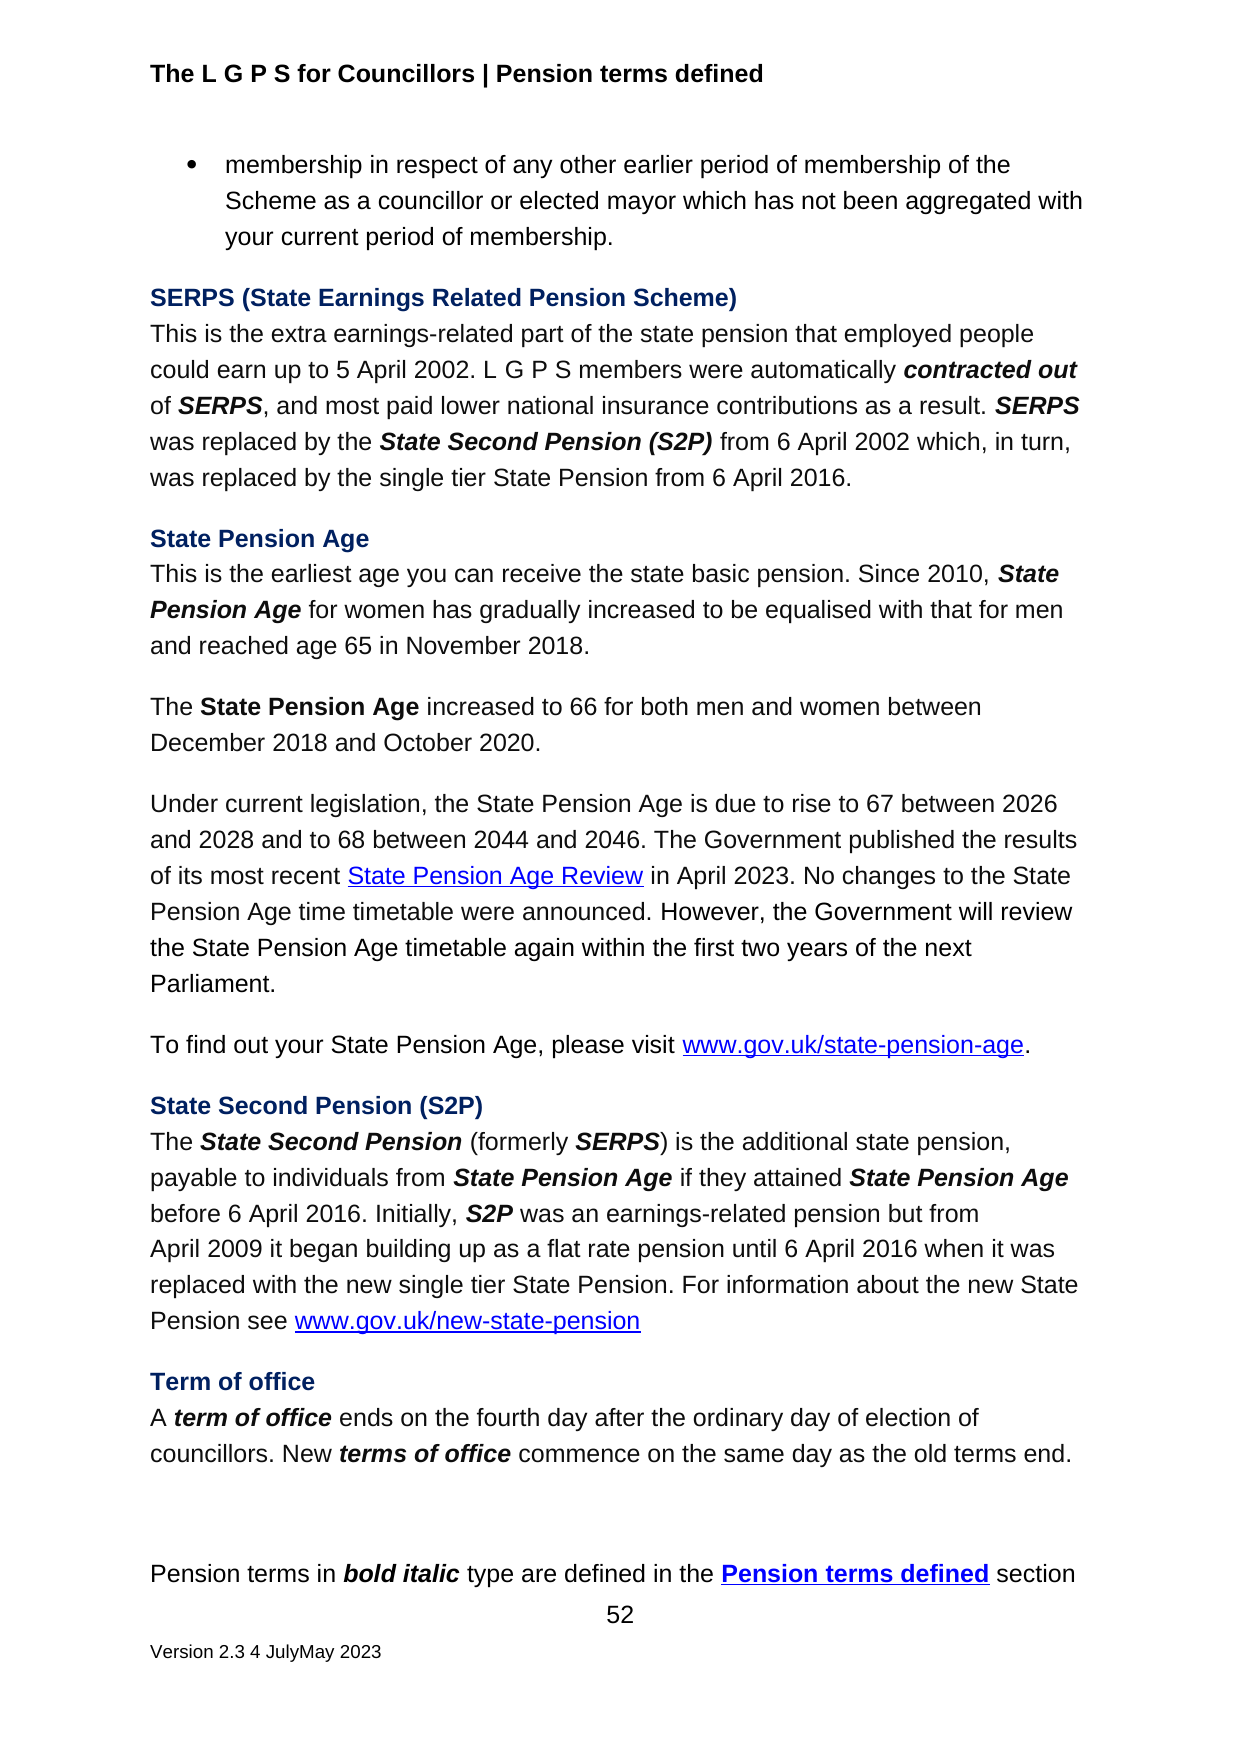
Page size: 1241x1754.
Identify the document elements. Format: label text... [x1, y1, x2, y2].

text To find out your State Pension Age, please visit www.gov.uk/state-pension-age. [150, 1030, 1090, 1058]
list membership in respect of any other earlier period of membership of the Scheme as a councillor or elected mayor which has not been aggregated with your current period of membership. [187, 150, 1090, 251]
text A term of office ends on the fourth day after the ordinary day of election of councillors. New terms of office commence on the same day as the old terms end. [150, 1403, 1090, 1468]
text This is the extra earnings-related part of the state pension that employed people could earn up to 5 April 2002. L G P S members were automatically contracted out of SERPS, and most paid lower national insurance contributions as a result. SERPS was replaced by the State Second Pension (S2P) from 6 April 2002 which, in turn, was replaced by the single tier State Pension from 6 April 2016. [150, 319, 1090, 491]
text Under current legislation, the State Pension Age is due to rise to 67 between 2026 and 2028 and to 68 between 2044 and 2046. The Government published the results of its most recent State Pension Age Review in April 2023. No changes to the State Pension Age time timetable were announced. However, the Government will review the State Pension Age timetable again within the first two years of the next Parliament. [150, 789, 1090, 998]
text The State Second Pension (formerly SERPS) is the additional state pension, payable to individuals from State Pension Age if they attained State Pension Age before 6 April 2016. Initially, S2P was an earnings-related pension but from April 2009 it began building up as a flat rate pension until 6 April 2016 when it was replaced with the new single tier State Pension. For information about the new State Pension see www.gov.uk/new-state-pension [150, 1127, 1090, 1335]
subtitle Term of office [150, 1367, 1090, 1396]
subtitle State Pension Age [150, 523, 1090, 552]
text The State Pension Age increased to 66 for both men and women between December 2018 and October 2020. [150, 692, 1090, 757]
text This is the earliest age you can receive the state basic pension. Since 2010, State Pension Age for women has gradually increased to be equalised with that for men and reached age 65 in November 2018. [150, 559, 1090, 660]
subtitle State Second Pension (S2P) [150, 1091, 1090, 1119]
subtitle SERPS (State Earnings Related Pension Scheme) [150, 283, 1090, 312]
